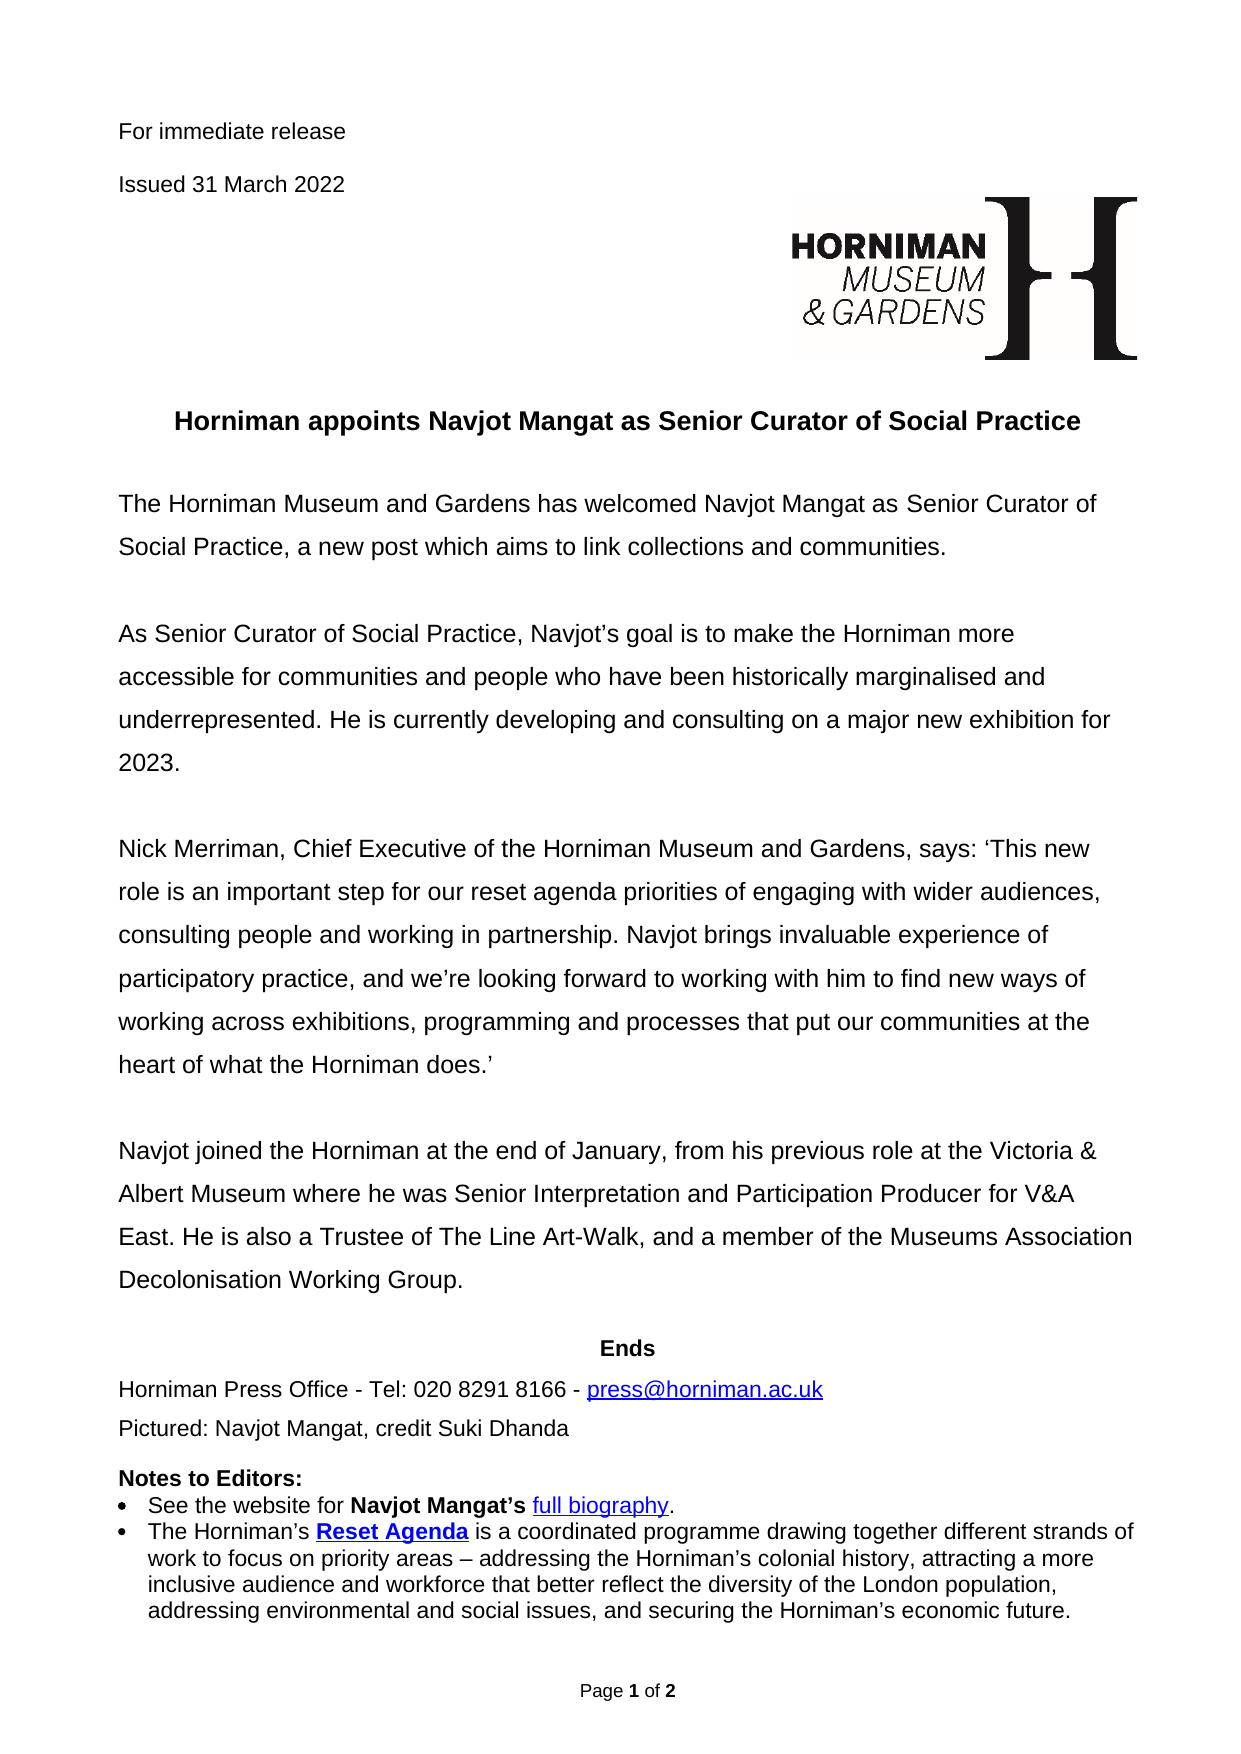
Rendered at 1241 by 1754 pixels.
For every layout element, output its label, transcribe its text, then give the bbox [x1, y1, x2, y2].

text As Senior Curator of Social Practice, Navjot’s goal is to make the Horniman more accessible for communities and people who have been historically marginalised and underrepresented. He is currently developing and consulting on a major new exhibition for 2023. [118, 618, 1137, 777]
text Horniman appoints Navjot Mangat as Senior Curator of Social Practice [118, 405, 1137, 436]
picture [792, 197, 1138, 360]
text The Horniman Museum and Gardens has welcomed Navjot Mangat as Senior Curator of Social Practice, a new post which aims to link collections and communities. [118, 489, 1137, 561]
text Navjot joined the Horniman at the end of January, from his previous role at the Victoria & Albert Museum where he was Senior Interpretation and Participation Producer for V&A East. He is also a Trustee of The Line Art-Walk, and a member of the Museums Association Decolonisation Working Group. [118, 1136, 1137, 1294]
text Issued 31 March 2022 [118, 171, 1137, 197]
text Notes to Editors: [118, 1465, 1137, 1492]
list The Horniman’s Reset Agenda is a coordinated programme drawing together different strands of work to focus on priority areas – addressing the Horniman’s colonial history, attracting a more inclusive audience and workforce that better reflect the diversity of the London population, addressing environmental and social issues, and securing the Horniman’s economic future. [118, 1518, 1137, 1623]
text Horniman Press Office - Tel: 020 8291 8166 - press@horniman.ac.uk [118, 1376, 1137, 1402]
text Pictured: Navjot Mangat, credit Suki Dhanda [118, 1415, 1137, 1441]
list See the website for Navjot Mangat’s full biography. [118, 1492, 1137, 1518]
text For immediate release [118, 118, 1137, 144]
text Ends [118, 1335, 1137, 1361]
text Nick Merriman, Chief Executive of the Horniman Museum and Gardens, says: ‘This new role is an important step for our reset agenda priorities of engaging with wider audiences, consulting people and working in partnership. Navjot brings invaluable experience of participatory practice, and we’re looking forward to working with him to find new ways of working across exhibitions, programming and processes that put our communities at the heart of what the Horniman does.’ [118, 834, 1137, 1078]
